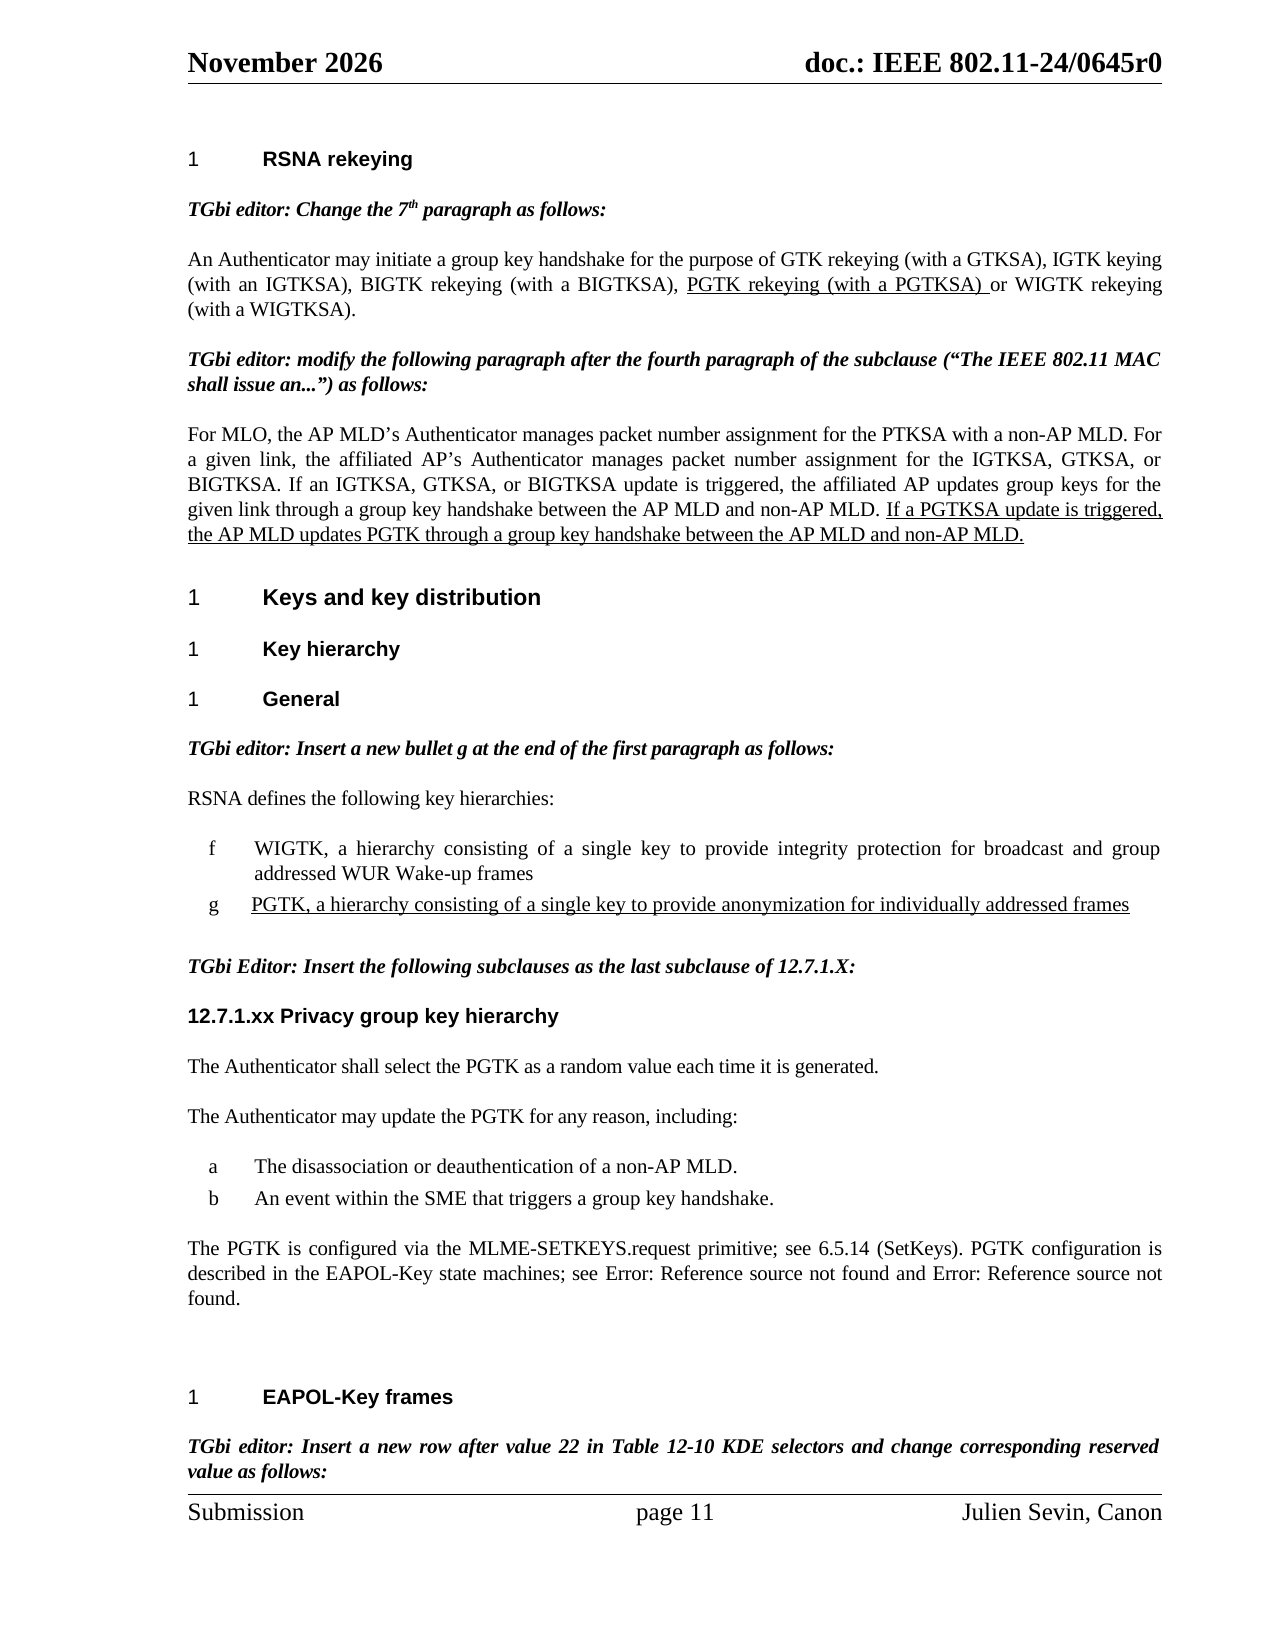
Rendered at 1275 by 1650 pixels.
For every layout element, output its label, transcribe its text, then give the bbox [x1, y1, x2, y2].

text TGbi editor: Change the 7th paragraph as follows: [187, 196, 1162, 221]
list Keys and key distribution [187, 583, 1162, 610]
text RSNA defines the following key hierarchies: [187, 785, 1162, 810]
list WIGTK, a hierarchy consisting of a single key to provide integrity protection for broadcast and group addressed WUR Wake-up frames [208, 835, 1162, 885]
list An event within the SME that triggers a group key handshake. [208, 1184, 1162, 1209]
text TGbi editor: Insert a new row after value 22 in Table 12-10 KDE selectors and change corresponding reserved value as follows: [187, 1433, 1162, 1483]
text An Authenticator may initiate a group key handshake for the purpose of GTK rekeying (with a GTKSA), IGTK keying (with an IGTKSA), BIGTK rekeying (with a BIGTKSA), PGTK rekeying (with a PGTKSA) or WIGTK rekeying (with a WIGTKSA). [187, 246, 1162, 321]
list General [187, 685, 1162, 710]
text For MLO, the AP MLD’s Authenticator manages packet number assignment for the PTKSA with a non-AP MLD. For a given link, the affiliated AP’s Authenticator manages packet number assignment for the IGTKSA, GTKSA, or BIGTKSA. If an IGTKSA, GTKSA, or BIGTKSA update is triggered, the affiliated AP updates group keys for the given link through a group key handshake between the AP MLD and non-AP MLD. If a PGTKSA update is triggered, the AP MLD updates PGTK through a group key handshake between the AP MLD and non-AP MLD. [187, 421, 1162, 546]
text The Authenticator may update the PGTK for any reason, including: [187, 1103, 1162, 1128]
text TGbi editor: modify the following paragraph after the fourth paragraph of the subclause (“The IEEE 802.11 MAC shall issue an...”) as follows: [187, 346, 1162, 396]
text TGbi editor: Insert a new bullet g at the end of the first paragraph as follows: [187, 735, 1162, 760]
list PGTK, a hierarchy consisting of a single key to provide anonymization for individually addressed frames [208, 892, 1162, 916]
text 12.7.1.xx Privacy group key hierarchy [187, 1003, 1162, 1028]
text TGbi Editor: Insert the following subclauses as the last subclause of 12.7.1.X: [187, 953, 1162, 978]
list EAPOL-Key frames [187, 1383, 1162, 1408]
list The disassociation or deauthentication of a non-AP MLD. [208, 1153, 1162, 1178]
list RSNA rekeying [187, 146, 1162, 171]
text The Authenticator shall select the PGTK as a random value each time it is generated. [187, 1053, 1162, 1078]
list Key hierarchy [187, 635, 1162, 660]
